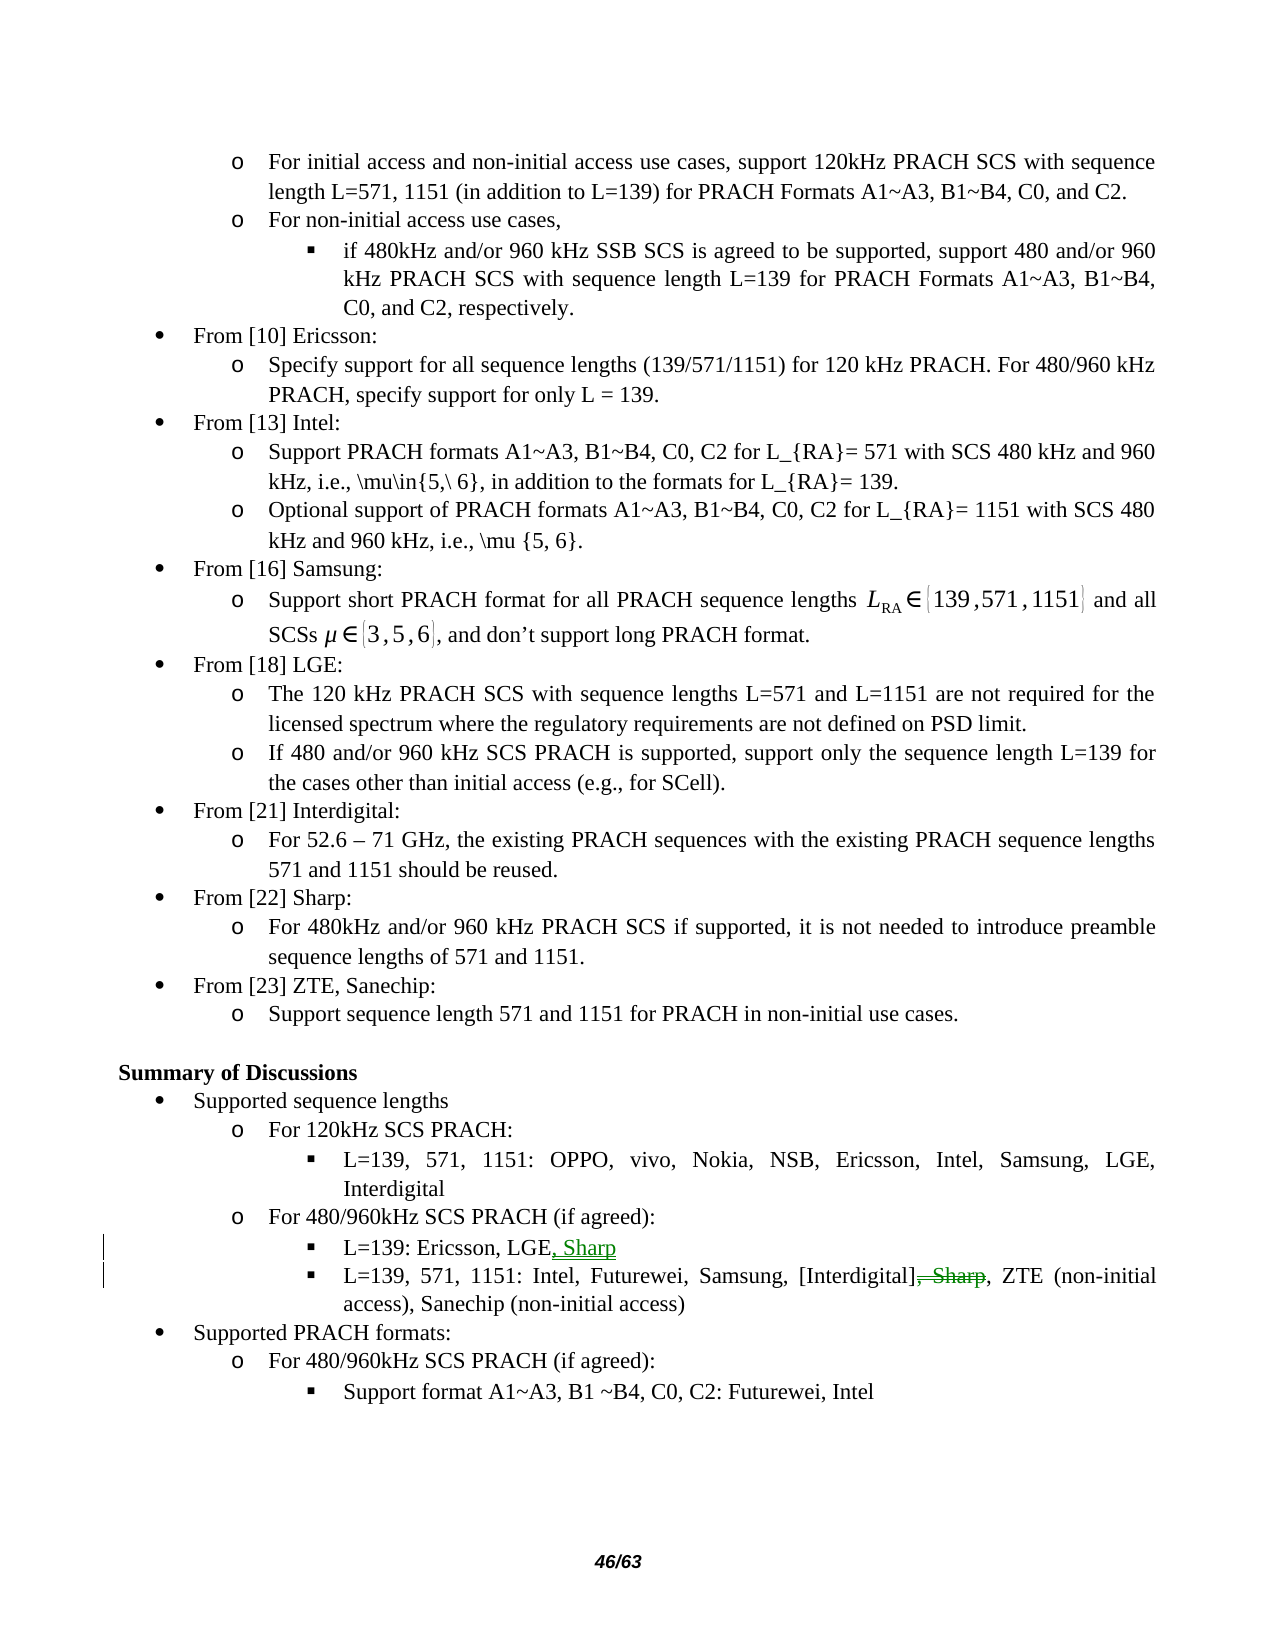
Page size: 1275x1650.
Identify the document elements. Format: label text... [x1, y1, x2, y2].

list For 480/960kHz SCS PRACH (if agreed): [231, 1203, 1157, 1231]
list Support sequence length 571 and 1151 for PRACH in non-initial use cases. [231, 1000, 1157, 1028]
list For 120kHz SCS PRACH: [231, 1116, 1157, 1144]
list For 480/960kHz SCS PRACH (if agreed): [231, 1347, 1157, 1376]
list Supported sequence lengths [156, 1087, 1157, 1114]
list For 52.6 – 71 GHz, the existing PRACH sequences with the existing PRACH sequence lengths 571 and 1151 should be reused. [231, 826, 1157, 882]
list L=139, 571, 1151: OPPO, vivo, Nokia, NSB, Ericsson, Intel, Samsung, LGE, Interdigital [306, 1146, 1157, 1201]
list From [10] Ericsson: [156, 322, 1157, 348]
text Summary of Discussions [118, 1059, 1157, 1085]
list From [13] Intel: [156, 409, 1157, 436]
list For non-initial access use cases, [231, 206, 1157, 235]
list L=139: Ericsson, LGE [306, 1233, 1157, 1260]
list if 480kHz and/or 960 kHz SSB SCS is agreed to be supported, support 480 and/or 960 kHz PRACH SCS with sequence length L=139 for PRACH Formats A1~A3, B1~B4, C0, and C2, respectively. [306, 237, 1157, 320]
list Support short PRACH format for all PRACH sequence lengths and all SCSs , and don’t support long PRACH format. [231, 584, 1157, 649]
list From [23] ZTE, Sanechip: [156, 972, 1157, 998]
list From [22] Sharp: [156, 884, 1157, 911]
list L=139, 571, 1151: Intel, Futurewei, Samsung, [Interdigital], ZTE (non-initial access), Sanechip (non-initial access) [306, 1262, 1157, 1317]
list Optional support of PRACH formats A1~A3, B1~B4, C0, C2 for L_{RA}= 1151 with SCS 480 kHz and 960 kHz, i.e., \mu {5, 6}. [231, 497, 1157, 553]
list Support format A1~A3, B1 ~B4, C0, C2: Futurewei, Intel [306, 1378, 1157, 1404]
list For initial access and non-initial access use cases, support 120kHz PRACH SCS with sequence length L=571, 1151 (in addition to L=139) for PRACH Formats A1~A3, B1~B4, C0, and C2. [231, 148, 1157, 204]
list From [16] Samsung: [156, 555, 1157, 582]
list For 480kHz and/or 960 kHz PRACH SCS if supported, it is not needed to introduce preamble sequence lengths of 571 and 1151. [231, 913, 1157, 969]
list The 120 kHz PRACH SCS with sequence lengths L=571 and L=1151 are not required for the licensed spectrum where the regulatory requirements are not defined on PSD limit. [231, 680, 1157, 736]
list From [21] Interdigital: [156, 797, 1157, 824]
list Support PRACH formats A1~A3, B1~B4, C0, C2 for L_{RA}= 571 with SCS 480 kHz and 960 kHz, i.e., \mu\in{5,\ 6}, in addition to the formats for L_{RA}= 139. [231, 438, 1157, 494]
list Specify support for all sequence lengths (139/571/1151) for 120 kHz PRACH. For 480/960 kHz PRACH, specify support for only L = 139. [231, 351, 1157, 407]
list If 480 and/or 960 kHz SCS PRACH is supported, support only the sequence length L=139 for the cases other than initial access (e.g., for SCell). [231, 738, 1157, 795]
list Supported PRACH formats: [156, 1319, 1157, 1345]
